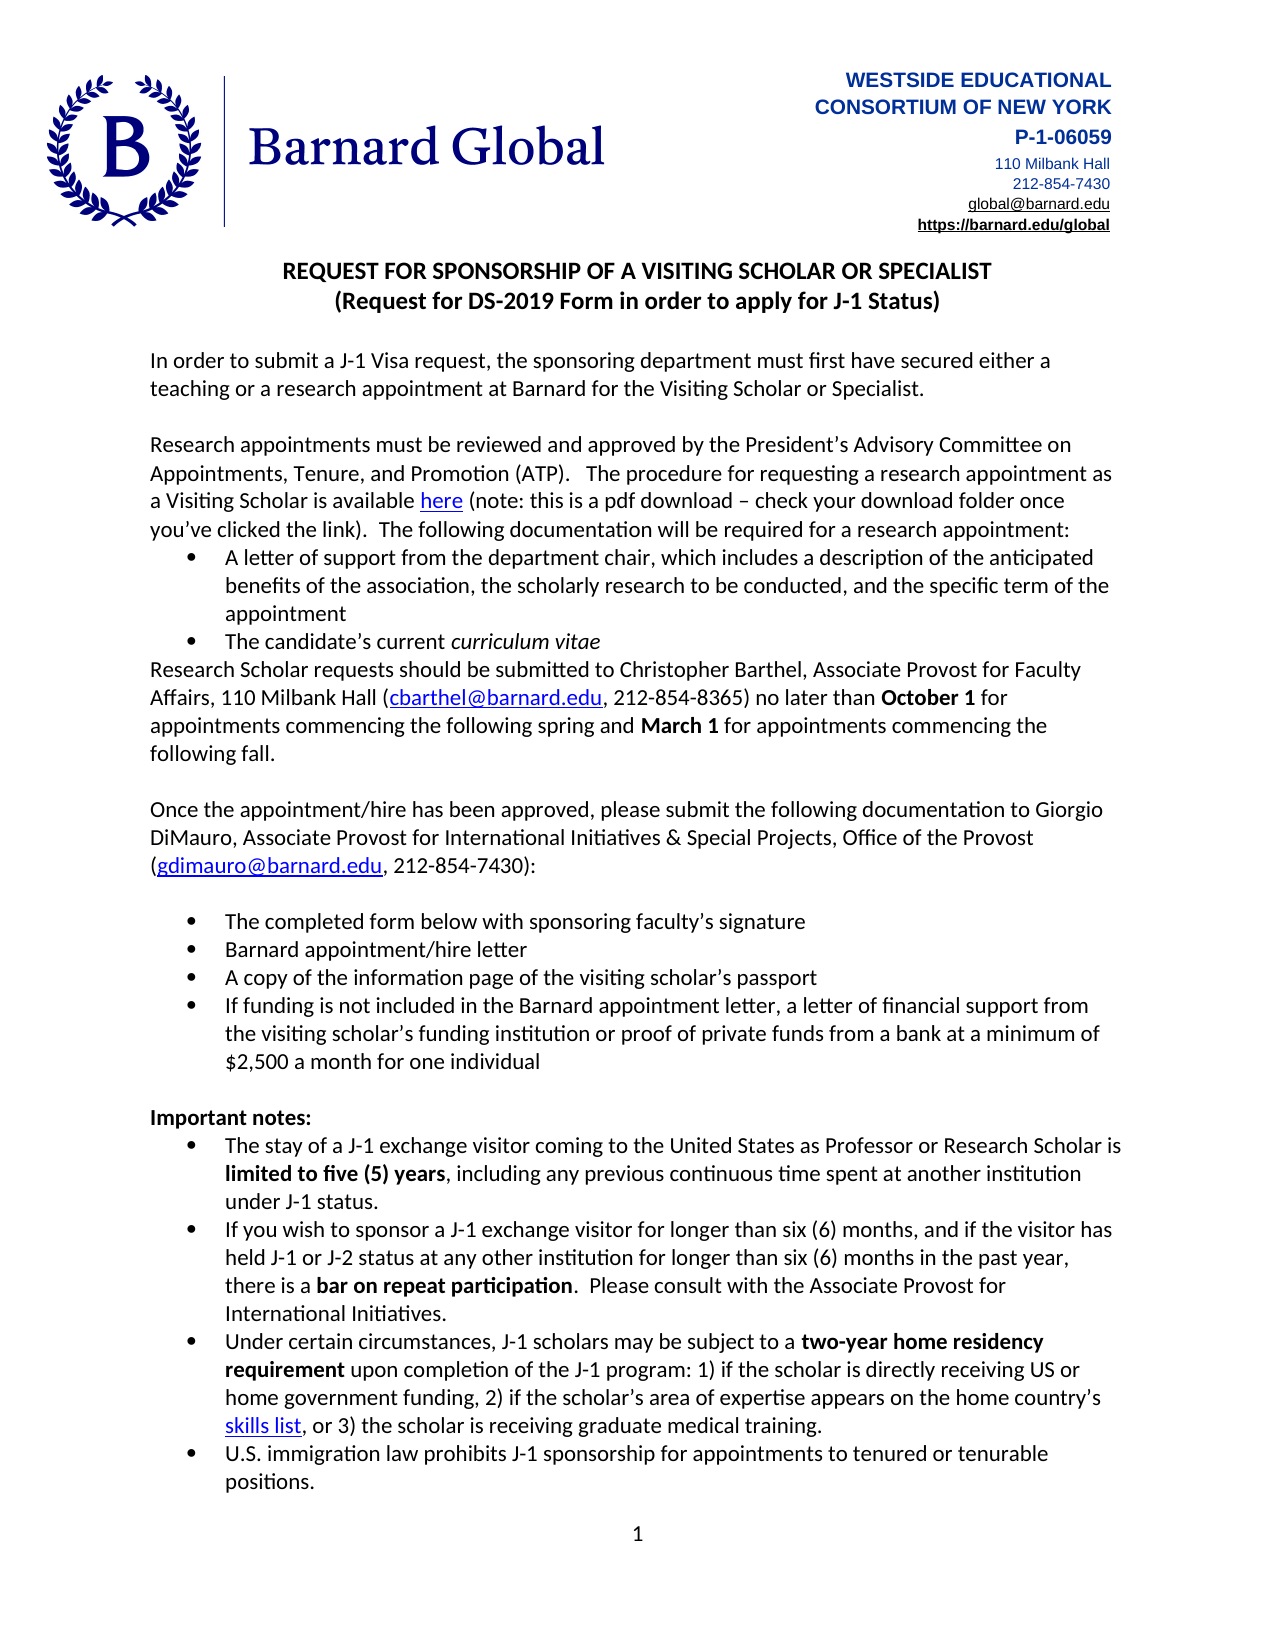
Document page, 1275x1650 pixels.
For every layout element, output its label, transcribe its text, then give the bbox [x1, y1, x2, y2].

list The stay of a J-1 exchange visitor coming to the United States as Professor or Research Scholar is limited to five (5) years, including any previous continuous time spent at another institution under J-1 status. [187, 1131, 1125, 1215]
text Research appointments must be reviewed and approved by the President’s Advisory Committee on Appointments, Tenure, and Promotion (ATP). The procedure for requesting a research appointment as a Visiting Scholar is available here (note: this is a pdf download – check your download folder once you’ve clicked the link). The following documentation will be required for a research appointment: [150, 431, 1125, 543]
list The candidate’s current curriculum vitae [187, 627, 1125, 655]
list U.S. immigration law prohibits J-1 sponsorship for appointments to tenured or tenurable positions. [187, 1439, 1125, 1495]
text (Request for DS-2019 Form in order to apply for J-1 Status) [150, 286, 1125, 316]
list Under certain circumstances, J-1 scholars may be subject to a two-year home residency requirement upon completion of the J-1 program: 1) if the scholar is directly receiving US or home government funding, 2) if the scholar’s area of expertise appears on the home country’s skills list, or 3) the scholar is receiving graduate medical training. [187, 1327, 1125, 1439]
text Research Scholar requests should be submitted to Christopher Barthel, Associate Provost for Faculty Affairs, 110 Milbank Hall (cbarthel@barnard.edu, 212-854-8365) no later than October 1 for appointments commencing the following spring and March 1 for appointments commencing the following fall. [150, 655, 1125, 767]
list Barnard appointment/hire letter [187, 935, 1125, 963]
list A letter of support from the department chair, which includes a description of the anticipated benefits of the association, the scholarly research to be conducted, and the specific term of the appointment [187, 543, 1125, 627]
text REQUEST FOR SPONSORSHIP OF A VISITING SCHOLAR OR SPECIALIST [150, 255, 1125, 286]
list The completed form below with sponsoring faculty’s signature [187, 907, 1125, 935]
text Once the appointment/hire has been approved, please submit the following documentation to Giorgio DiMauro, Associate Provost for International Initiatives & Special Projects, Office of the Provost (gdimauro@barnard.edu, 212-854-7430): [150, 795, 1125, 879]
text Important notes: [150, 1103, 1125, 1131]
text In order to submit a J-1 Visa request, the sponsoring department must first have secured either a teaching or a research appointment at Barnard for the Visiting Scholar or Specialist. [150, 347, 1125, 403]
picture [46, 75, 605, 227]
list If you wish to sponsor a J-1 exchange visitor for longer than six (6) months, and if the visitor has held J-1 or J-2 status at any other institution for longer than six (6) months in the past year, there is a bar on repeat participation. Please consult with the Associate Provost for International Initiatives. [187, 1215, 1125, 1327]
list A copy of the information page of the visiting scholar’s passport [187, 963, 1125, 991]
list If funding is not included in the Barnard appointment letter, a letter of financial support from the visiting scholar’s funding institution or proof of private funds from a bank at a minimum of $2,500 a month for one individual [187, 991, 1125, 1075]
